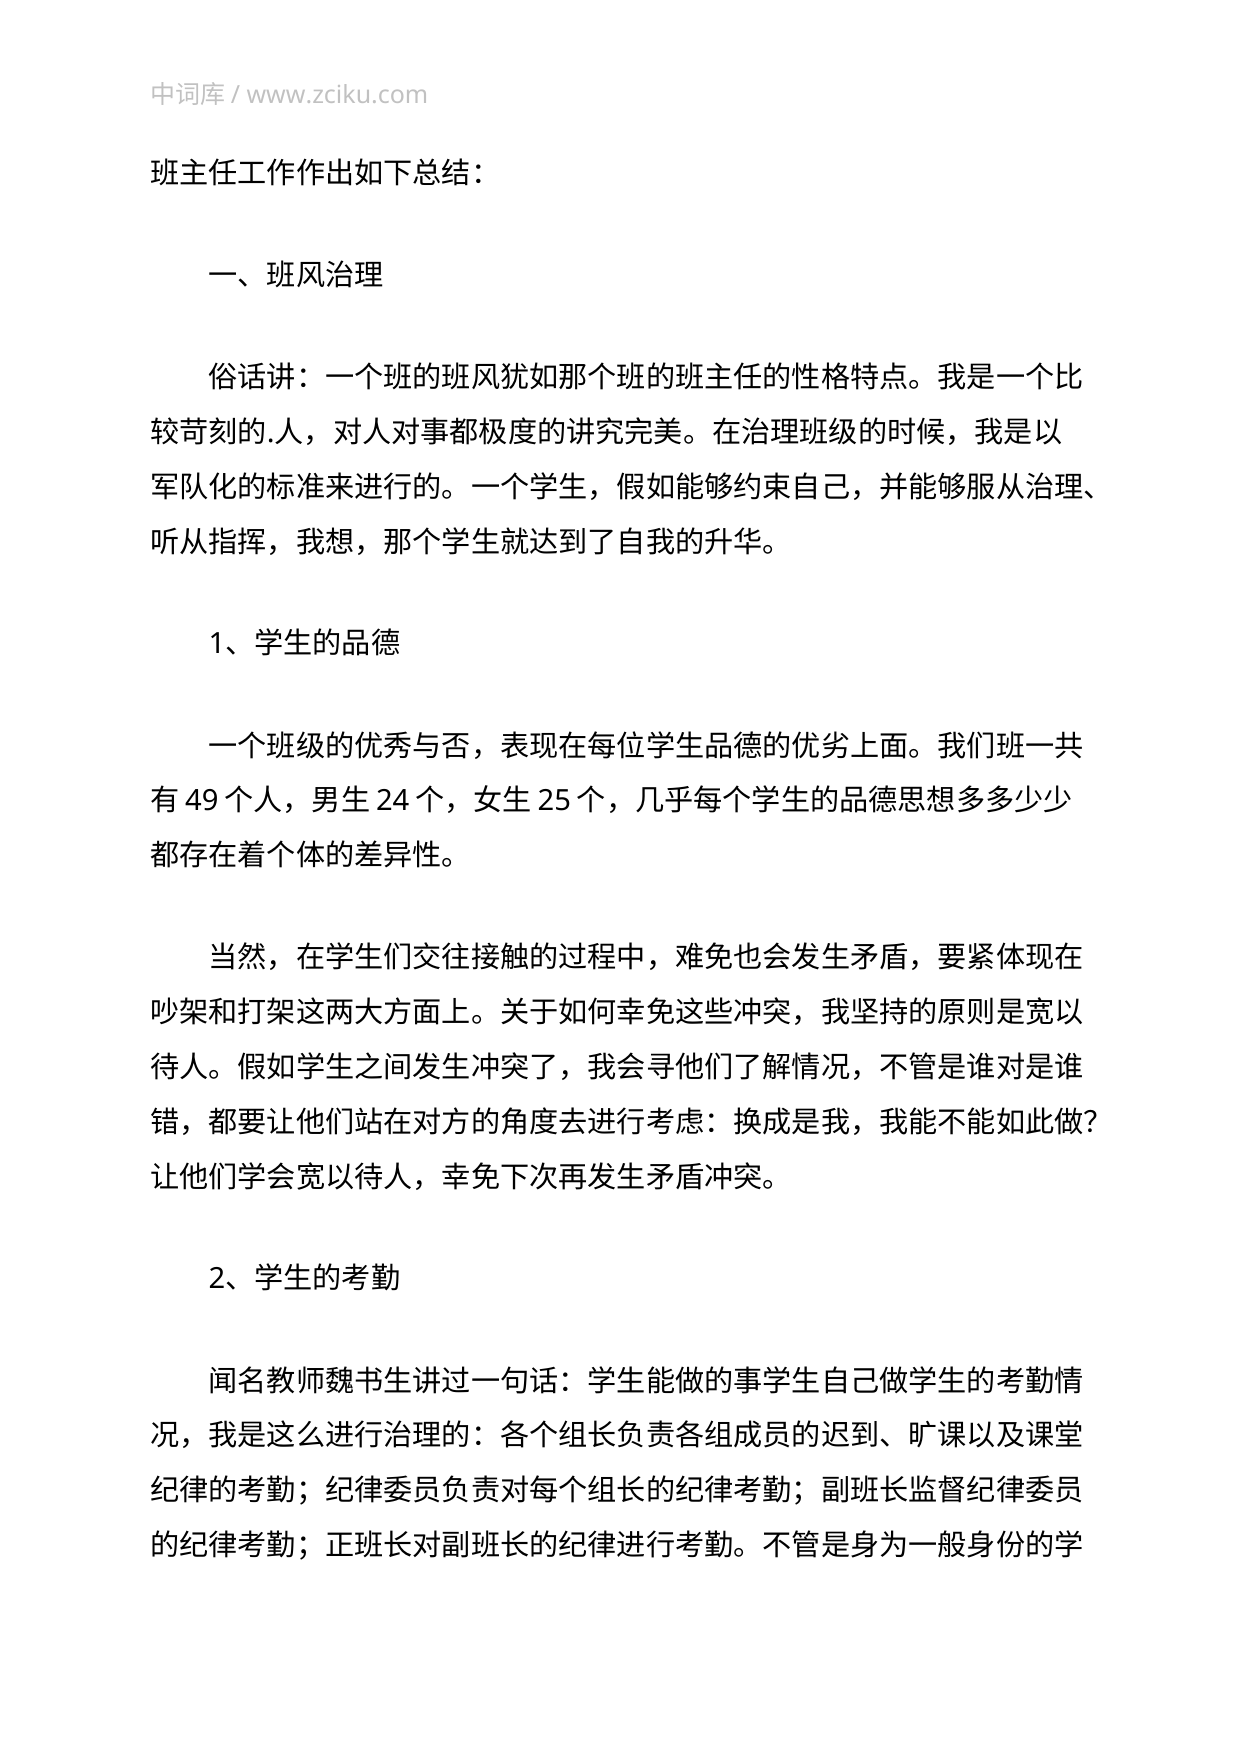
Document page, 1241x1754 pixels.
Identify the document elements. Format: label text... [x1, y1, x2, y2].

text 2、学生的考勤 [150, 1255, 1090, 1297]
text 1、学生的品德 [150, 620, 1090, 662]
text 一、班风治理 [150, 252, 1090, 294]
text 一个班级的优秀与否，表现在每位学生品德的优劣上面。我们班一共有49个人，男生24个，女生25个，几乎每个学生的品德思想多多少少都存在着个体的差异性。 [150, 722, 1090, 874]
text 当然，在学生们交往接触的过程中，难免也会发生矛盾，要紧体现在吵架和打架这两大方面上。关于如何幸免这些冲突，我坚持的原则是宽以待人。假如学生之间发生冲突了，我会寻他们了解情况，不管是谁对是谁错，都要让他们站在对方的角度去进行考虑：换成是我，我能不能如此做？让他们学会宽以待人，幸免下次再发生矛盾冲突。 [150, 934, 1090, 1196]
text 俗话讲：一个班的班风犹如那个班的班主任的性格特点。我是一个比较苛刻的.人，对人对事都极度的讲究完美。在治理班级的时候，我是以军队化的标准来进行的。一个学生，假如能够约束自己，并能够服从治理、听从指挥，我想，那个学生就达到了自我的升华。 [150, 353, 1090, 561]
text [150, 1357, 1090, 1564]
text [150, 150, 1090, 192]
